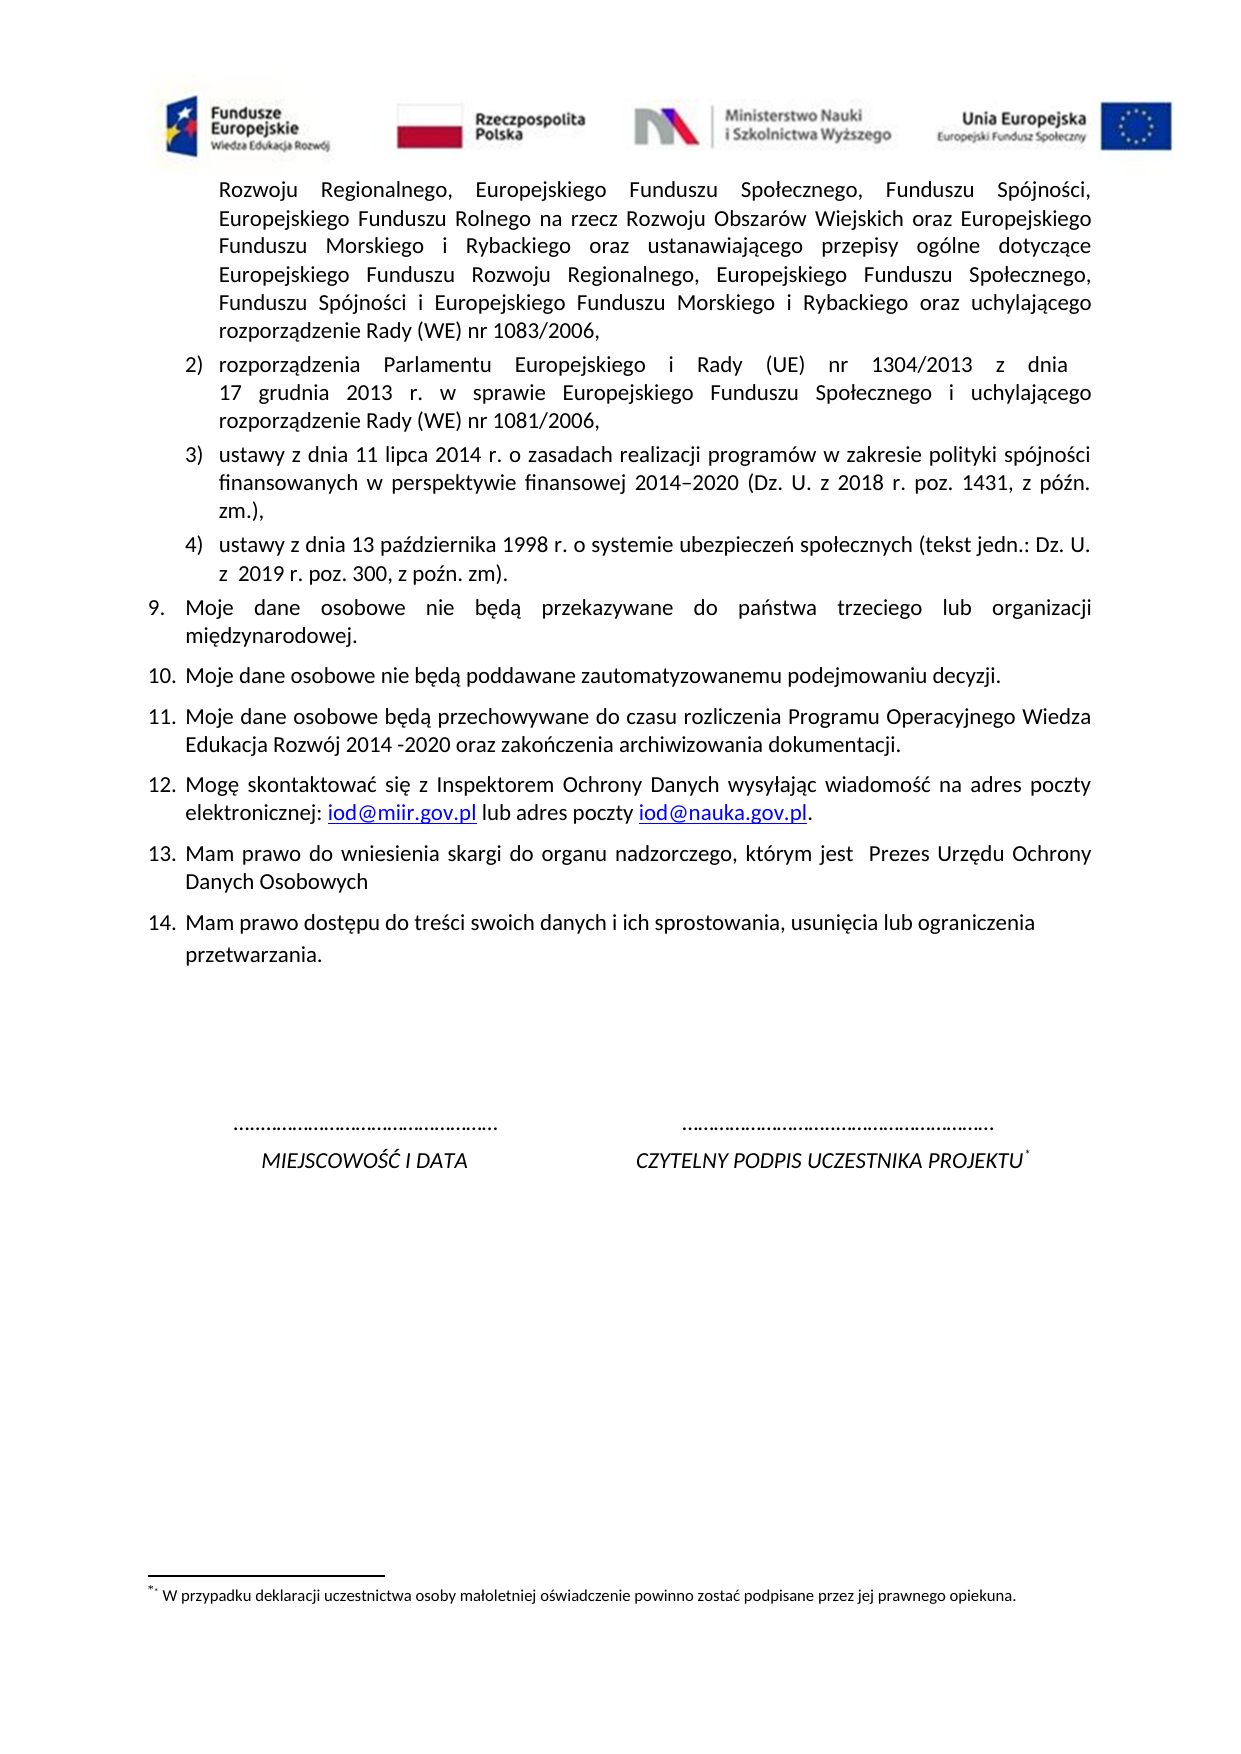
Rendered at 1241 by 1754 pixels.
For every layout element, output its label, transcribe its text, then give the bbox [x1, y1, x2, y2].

list ustawy z dnia 11 lipca 2014 r. o zasadach realizacji programów w zakresie polityki spójności finansowanych w perspektywie finansowej 2014–2020 (Dz. U. z 2018 r. poz. 1431, z późn. zm.), [185, 440, 1093, 524]
list Mam prawo do wniesienia skargi do organu nadzorczego, którym jest Prezes Urzędu Ochrony Danych Osobowych [148, 839, 1093, 895]
list Moje dane osobowe nie będą poddawane zautomatyzowanemu podejmowaniu decyzji. [148, 661, 1093, 689]
list rozporządzenia Parlamentu Europejskiego i Rady (UE) nr 1304/2013 z dnia 17 grudnia 2013 r. w sprawie Europejskiego Funduszu Społecznego i uchylającego rozporządzenie Rady (WE) nr 1081/2006, [185, 350, 1093, 434]
list Mam prawo dostępu do treści swoich danych i ich sprostowania, usunięcia lub ograniczenia przetwarzania. [148, 908, 1093, 968]
picture [147, 74, 1185, 175]
table_cell MIEJSCOWOŚĆ I DATA [148, 1146, 583, 1184]
table_header …..……………………………………… [148, 1108, 583, 1146]
list Mogę skontaktować się z Inspektorem Ochrony Danych wysyłając wiadomość na adres poczty elektronicznej: iod@miir.gov.pl lub adres poczty iod@nauka.gov.pl. [148, 771, 1093, 827]
list Moje dane osobowe nie będą przekazywane do państwa trzeciego lub organizacji międzynarodowej. [148, 593, 1093, 649]
list ustawy z dnia 13 października 1998 r. o systemie ubezpieczeń społecznych (tekst jedn.: Dz. U. z 2019 r. poz. 300, z poźn. zm). [185, 531, 1093, 587]
list Moje dane osobowe będą przechowywane do czasu rozliczenia Programu Operacyjnego Wiedza Edukacja Rozwój 2014 -2020 oraz zakończenia archiwizowania dokumentacji. [148, 702, 1093, 758]
table_cell CZYTELNY PODPIS UCZESTNIKA PROJEKTU* [584, 1146, 1093, 1184]
table_header ………………………..………………………… [584, 1108, 1093, 1146]
